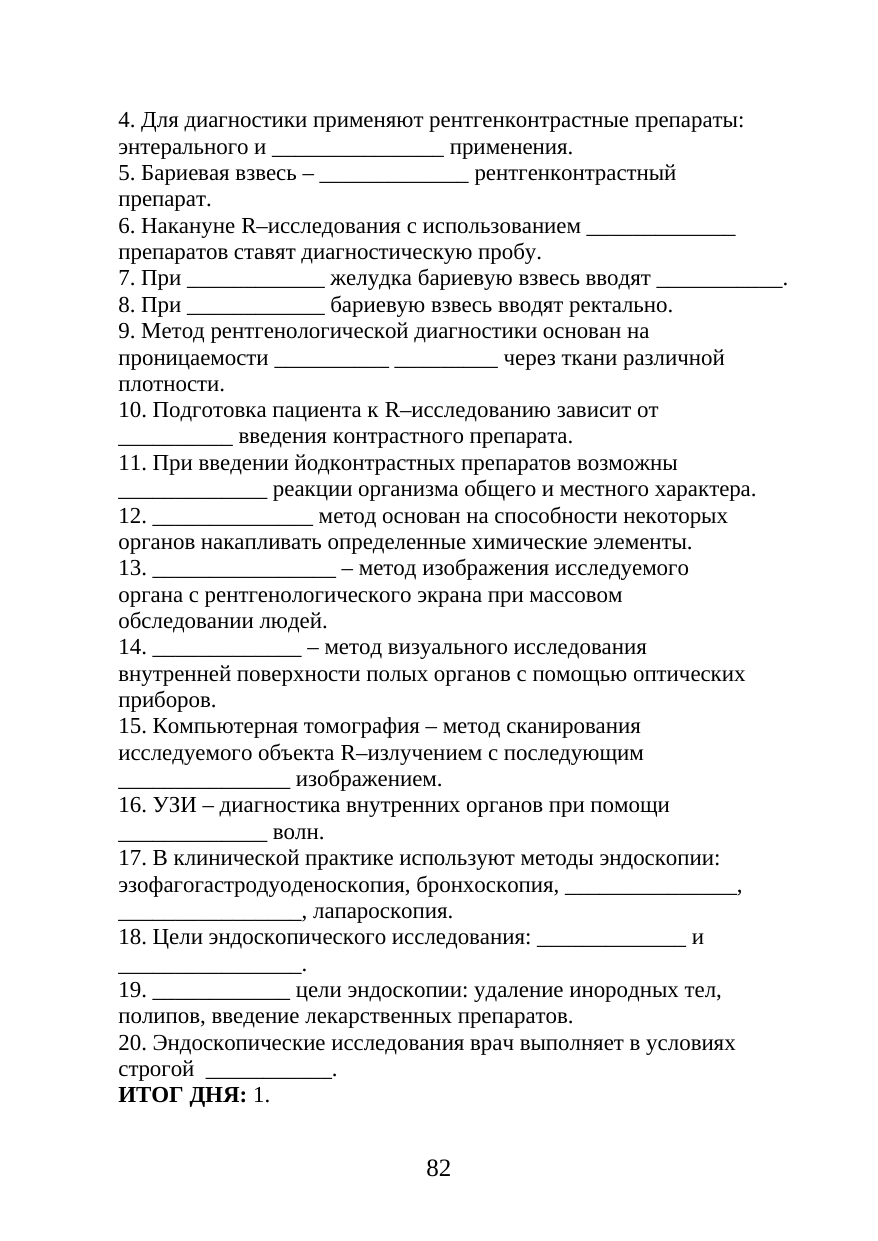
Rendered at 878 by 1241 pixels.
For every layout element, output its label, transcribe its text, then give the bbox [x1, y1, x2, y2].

text 20. Эндоскопические исследования врач выполняет в условиях строгой ___________. [118, 1029, 759, 1081]
text 13. ________________ – метод изображения исследуемого органа с рентгенологического экрана при массовом обследовании людей. [118, 554, 759, 633]
text 7. При ____________ желудка бариевую взвесь вводят ___________. [118, 264, 797, 291]
text 9. Метод рентгенологической диагностики основан на проницаемости __________ _________ через ткани различной плотности. [118, 317, 759, 396]
text ИТОГ ДНЯ: 1. [118, 1081, 759, 1108]
text 16. УЗИ – диагностика внутренних органов при помощи _____________ волн. [118, 792, 759, 844]
text 18. Цели эндоскопического исследования: _____________ и ________________. [118, 923, 759, 976]
text 5. Бариевая взвесь – _____________ рентгенконтрастный препарат. [118, 159, 759, 212]
text 4. Для диагностики применяют рентгенконтрастные препараты: энтерального и _______________ применения. [118, 106, 759, 159]
text 19. ____________ цели эндоскопии: удаление инородных тел, полипов, введение лекарственных препаратов. [118, 976, 759, 1029]
text 17. В клинической практике используют методы эндоскопии: эзофагогастродуоденоскопия, бронхоскопия, _______________, ________________, лапароскопия. [118, 844, 759, 923]
text 11. При введении йодконтрастных препаратов возможны _____________ реакции организма общего и местного характера. [118, 449, 759, 502]
text 8. При ____________ бариевую взвесь вводят ректально. [118, 291, 759, 317]
text 14. _____________ – метод визуального исследования внутренней поверхности полых органов с помощью оптических приборов. [118, 633, 759, 712]
text 10. Подготовка пациента к R–исследованию зависит от __________ введения контрастного препарата. [118, 396, 759, 449]
text 6. Накануне R–исследования с использованием _____________ препаратов ставят диагностическую пробу. [118, 212, 759, 264]
text 12. ______________ метод основан на способности некоторых органов накапливать определенные химические элементы. [118, 502, 759, 554]
text 15. Компьютерная томография – метод сканирования исследуемого объекта R–излучением с последующим _______________ изображением. [118, 712, 759, 792]
